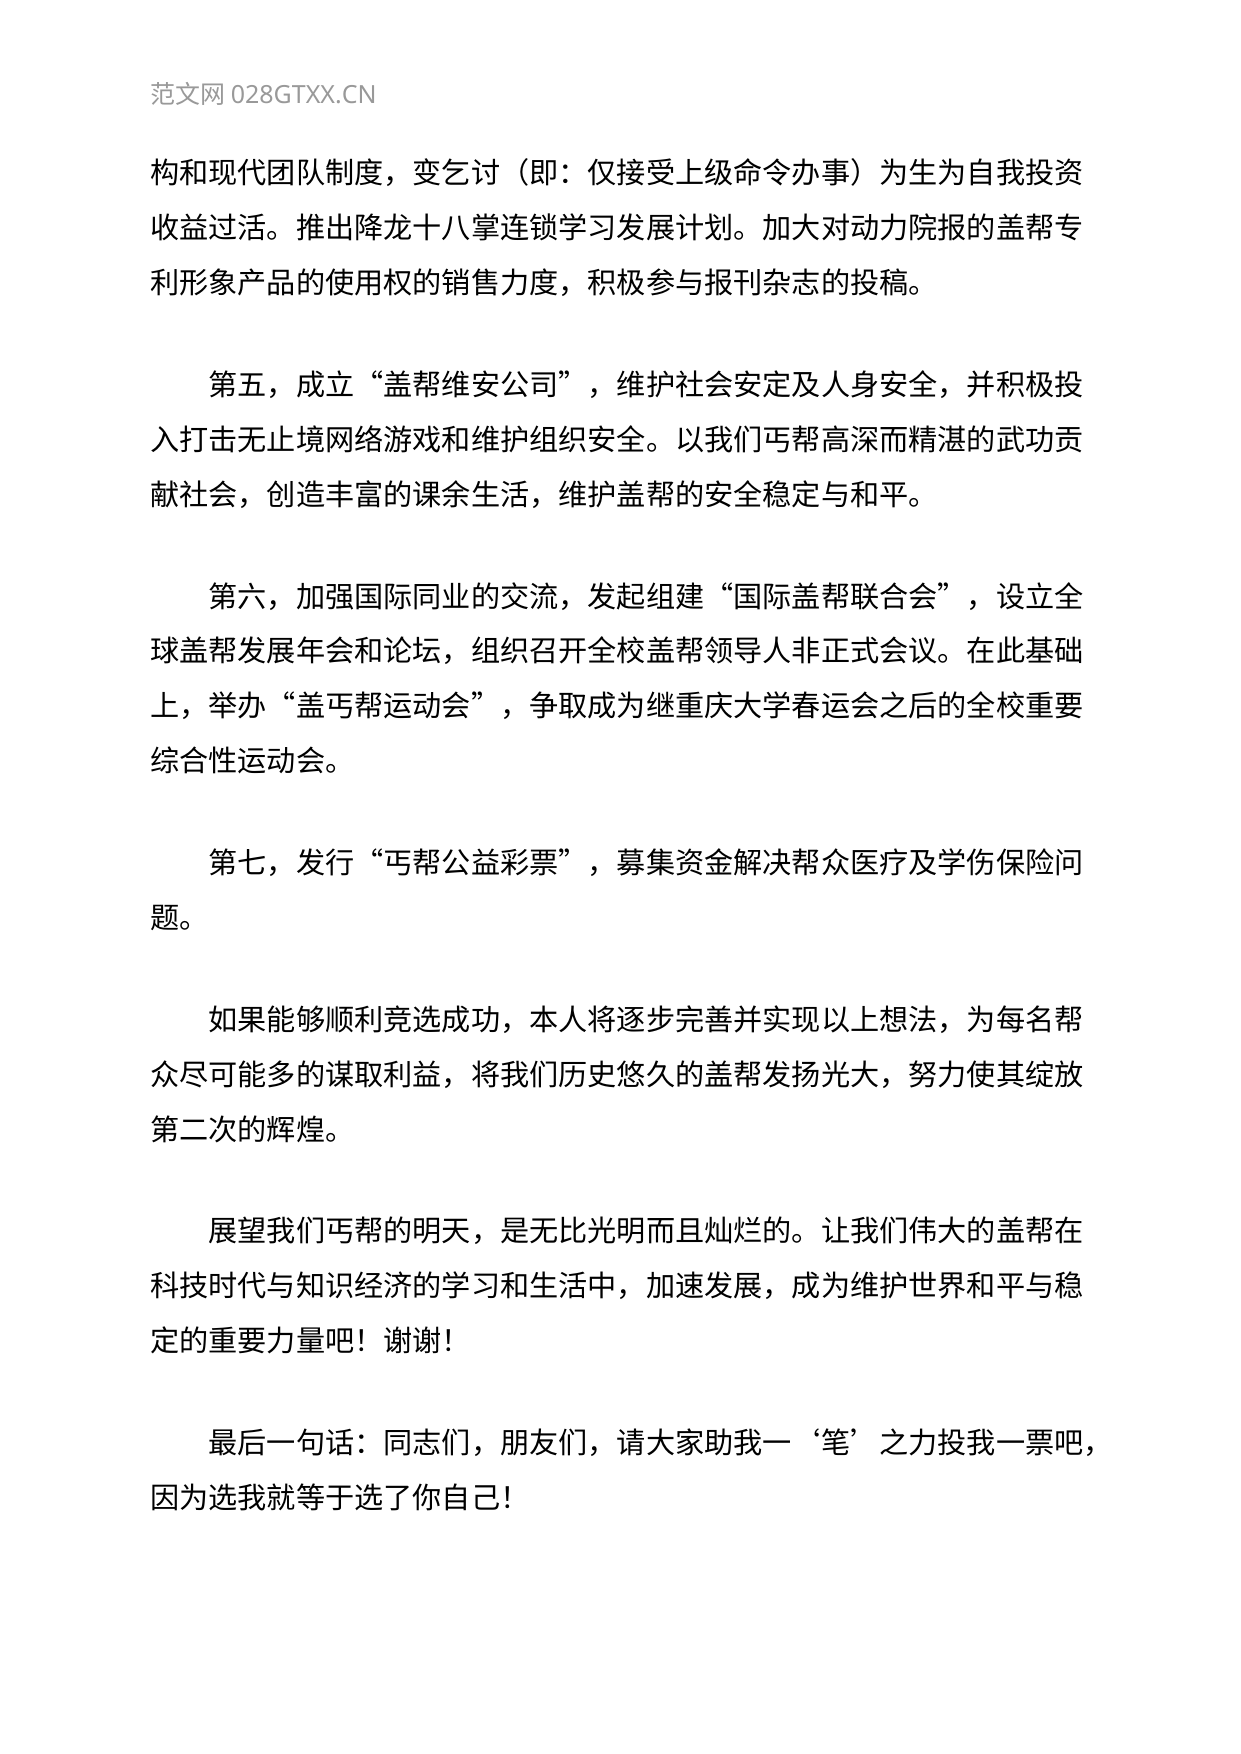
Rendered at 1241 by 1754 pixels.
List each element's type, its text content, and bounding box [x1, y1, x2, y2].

text 第五，成立“盖帮维安公司”，维护社会安定及人身安全，并积极投入打击无止境网络游戏和维护组织安全。以我们丐帮高深而精湛的武功贡献社会，创造丰富的课余生活，维护盖帮的安全稳定与和平。 [150, 362, 1090, 514]
text 最后一句话：同志们，朋友们，请大家助我一‘笔’之力投我一票吧，因为选我就等于选了你自己！ [150, 1419, 1090, 1517]
text 第七，发行“丐帮公益彩票”，募集资金解决帮众医疗及学伤保险问题。 [150, 839, 1090, 937]
text 展望我们丐帮的明天，是无比光明而且灿烂的。让我们伟大的盖帮在科技时代与知识经济的学习和生活中，加速发展，成为维护世界和平与稳定的重要力量吧！谢谢！ [150, 1208, 1090, 1360]
text 第六，加强国际同业的交流，发起组建“国际盖帮联合会”，设立全球盖帮发展年会和论坛，组织召开全校盖帮领导人非正式会议。在此基础上，举办“盖丐帮运动会”，争取成为继重庆大学春运会之后的全校重要综合性运动会。 [150, 573, 1090, 780]
text 如果能够顺利竞选成功，本人将逐步完善并实现以上想法，为每名帮众尽可能多的谋取利益，将我们历史悠久的盖帮发扬光大，努力使其绽放第二次的辉煌。 [150, 996, 1090, 1148]
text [150, 150, 1090, 302]
